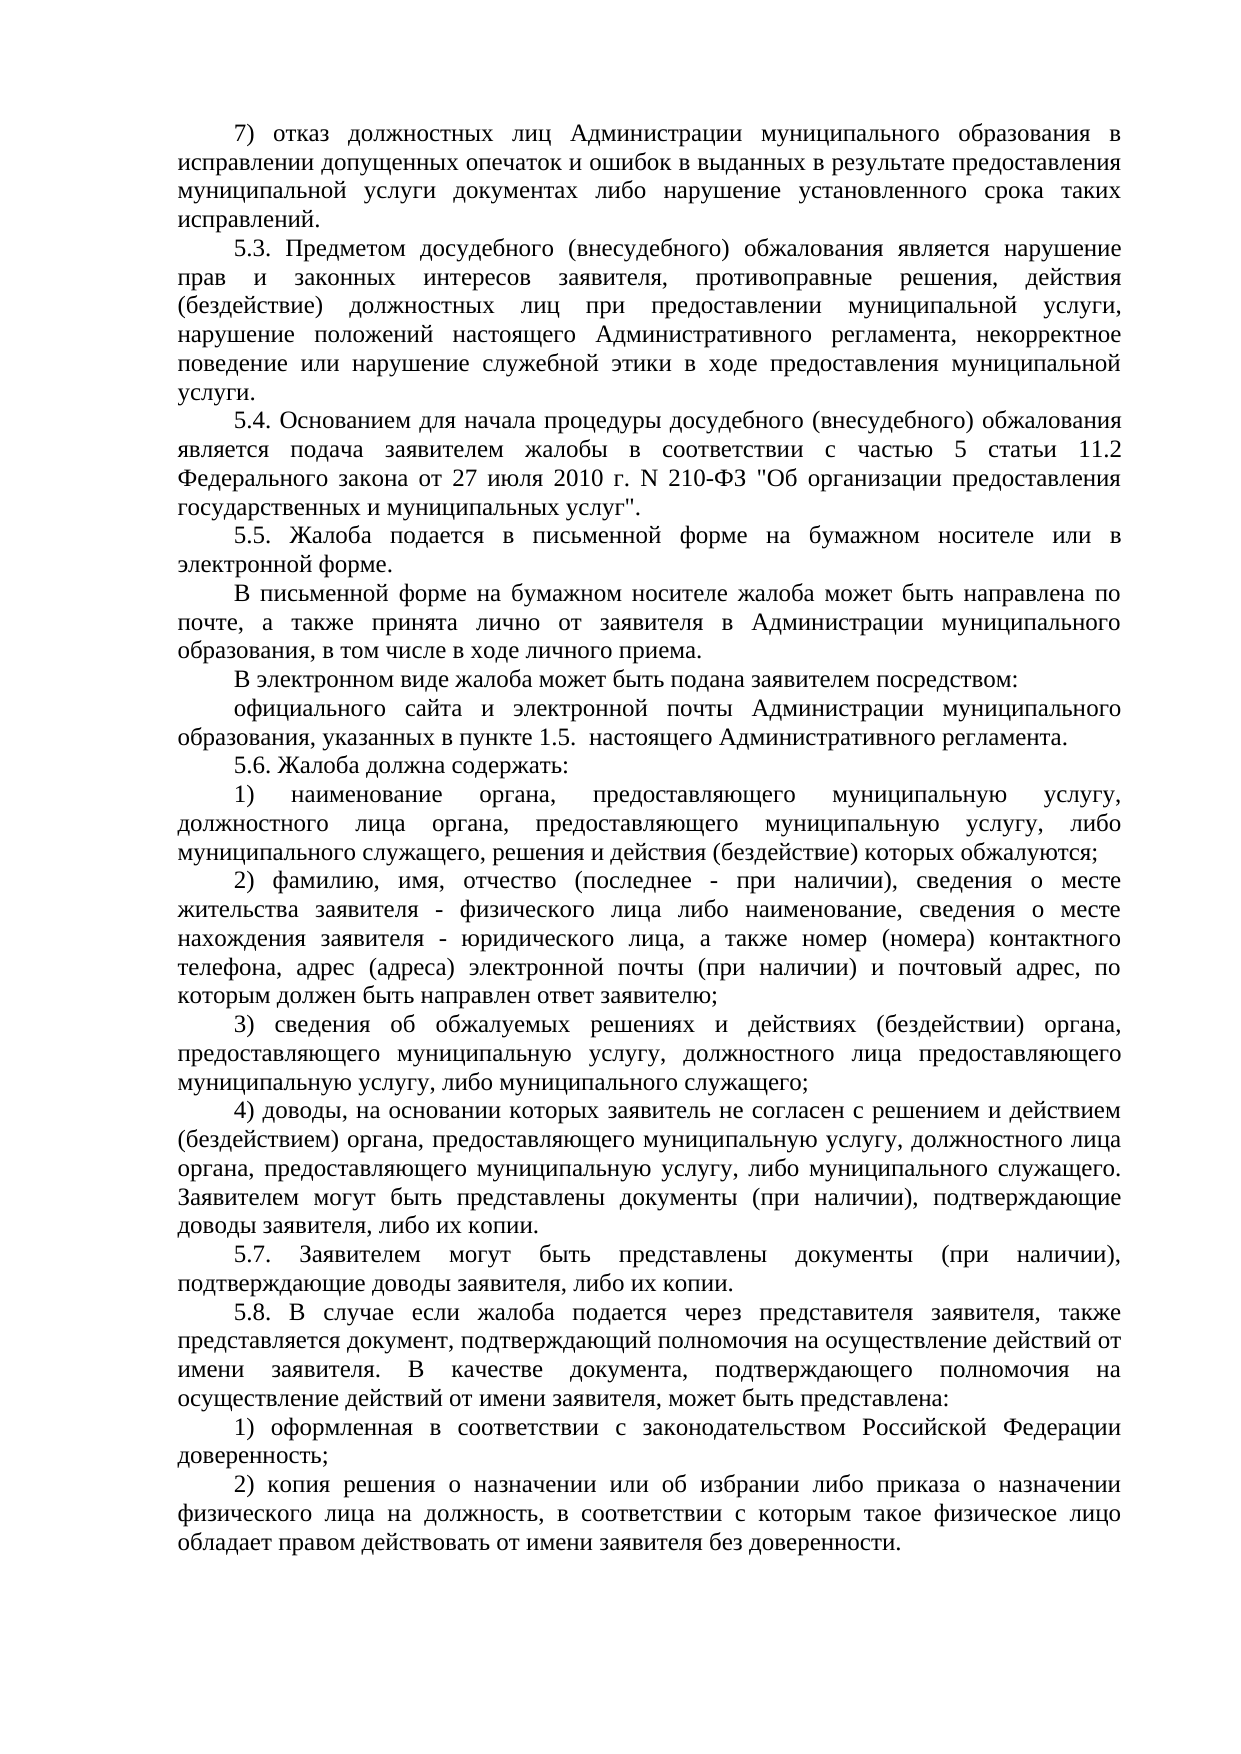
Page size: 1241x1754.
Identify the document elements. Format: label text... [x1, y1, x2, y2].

text 5.7. Заявителем могут быть представлены документы (при наличии), подтверждающие доводы заявителя, либо их копии. [177, 1239, 1122, 1297]
text 4) доводы, на основании которых заявитель не согласен с решением и действием (бездействием) органа, предоставляющего муниципальную услугу, должностного лица органа, предоставляющего муниципальную услугу, либо муниципального служащего. Заявителем могут быть представлены документы (при наличии), подтверждающие доводы заявителя, либо их копии. [177, 1096, 1122, 1239]
text 1) наименование органа, предоставляющего муниципальную услугу, должностного лица органа, предоставляющего муниципальную услугу, либо муниципального служащего, решения и действия (бездействие) которых обжалуются; [177, 779, 1122, 866]
text 2) копия решения о назначении или об избрании либо приказа о назначении физического лица на должность, в соответствии с которым такое физическое лицо обладает правом действовать от имени заявителя без доверенности. [177, 1469, 1122, 1556]
text 5.5. Жалоба подается в письменной форме на бумажном носителе или в электронной форме. [177, 521, 1122, 578]
text 5.8. В случае если жалоба подается через представителя заявителя, также представляется документ, подтверждающий полномочия на осуществление действий от имени заявителя. В качестве документа, подтверждающего полномочия на осуществление действий от имени заявителя, может быть представлена: [177, 1297, 1122, 1412]
text 5.6. Жалоба должна содержать: [177, 751, 1122, 779]
text 5.4. Основанием для начала процедуры досудебного (внесудебного) обжалования является подача заявителем жалобы в соответствии с частью 5 статьи 11.2 Федерального закона от 27 июля 2010 г. N 210-ФЗ "Об организации предоставления государственных и муниципальных услуг". [177, 406, 1122, 521]
text 2) фамилию, имя, отчество (последнее - при наличии), сведения о месте жительства заявителя - физического лица либо наименование, сведения о месте нахождения заявителя - юридического лица, а также номер (номера) контактного телефона, адрес (адреса) электронной почты (при наличии) и почтовый адрес, по которым должен быть направлен ответ заявителю; [177, 866, 1122, 1009]
text 5.3. Предметом досудебного (внесудебного) обжалования является нарушение прав и законных интересов заявителя, противоправные решения, действия (бездействие) должностных лиц при предоставлении муниципальной услуги, нарушение положений настоящего Административного регламента, некорректное поведение или нарушение служебной этики в ходе предоставления муниципальной услуги. [177, 233, 1122, 406]
text В письменной форме на бумажном носителе жалоба может быть направлена по почте, а также принята лично от заявителя в Администрации муниципального образования, в том числе в ходе личного приема. [177, 578, 1122, 664]
text 3) сведения об обжалуемых решениях и действиях (бездействии) органа, предоставляющего муниципальную услугу, должностного лица предоставляющего муниципальную услугу, либо муниципального служащего; [177, 1009, 1122, 1096]
text 7) отказ должностных лиц Администрации муниципального образования в исправлении допущенных опечаток и ошибок в выданных в результате предоставления муниципальной услуги документах либо нарушение установленного срока таких исправлений. [177, 118, 1122, 233]
text 1) оформленная в соответствии с законодательством Российской Федерации доверенность; [177, 1412, 1122, 1469]
text В электронном виде жалоба может быть подана заявителем посредством: [177, 664, 1122, 693]
text официального сайта и электронной почты Администрации муниципального образования, указанных в пункте 1.5. настоящего Административного регламента. [177, 693, 1122, 751]
